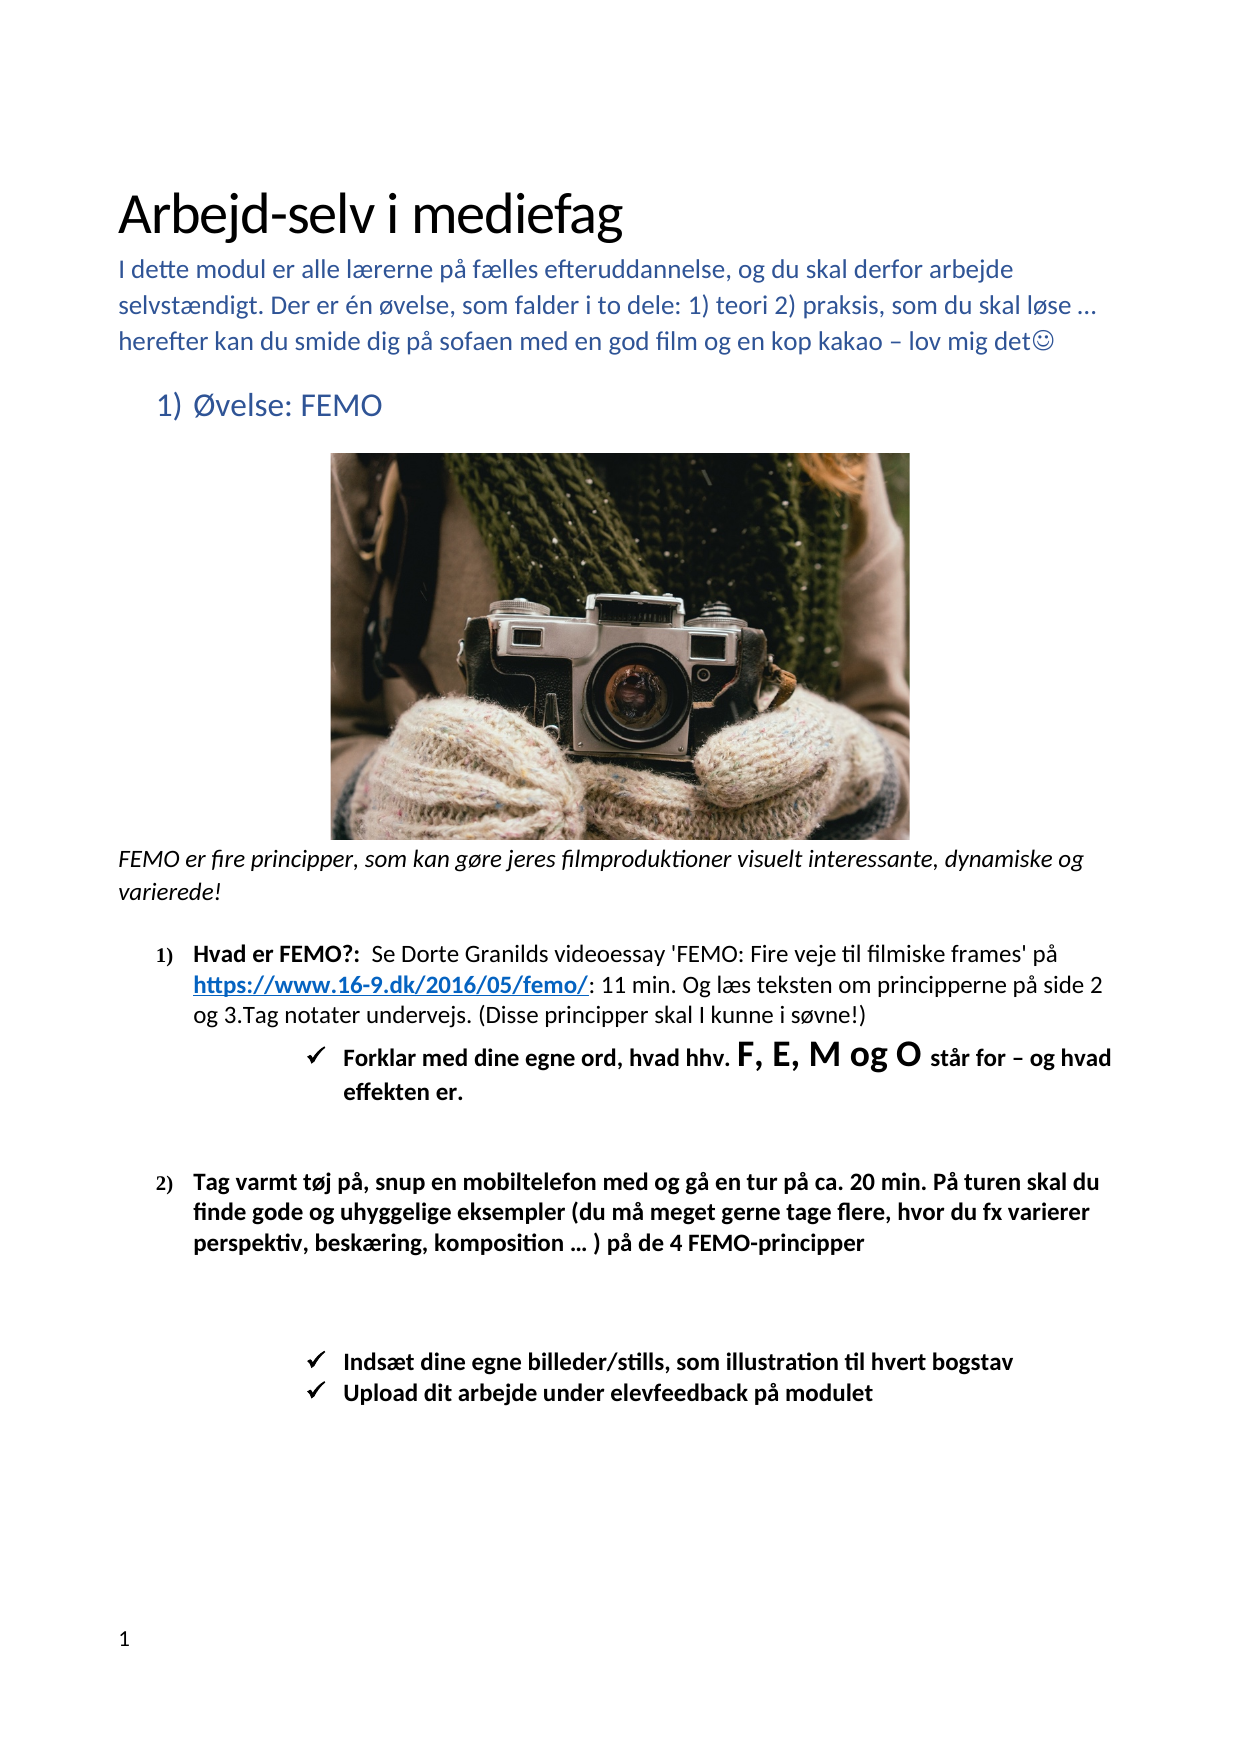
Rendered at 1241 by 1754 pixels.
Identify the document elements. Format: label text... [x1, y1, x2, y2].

text FEMO er fire principper, som kan gøre jeres filmproduktioner visuelt interessante, dynamiske og varierede! [118, 843, 1122, 907]
list Tag varmt tøj på, snup en mobiltelefon med og gå en tur på ca. 20 min. På turen skal du finde gode og uhyggelige eksempler (du må meget gerne tage flere, hvor du fx varierer perspektiv, beskæring, komposition … ) på de 4 FEMO-principper [156, 1166, 1122, 1257]
title Arbejd-selv i mediefag [118, 177, 1122, 248]
list Hvad er FEMO?: Se Dorte Granilds videoessay 'FEMO: Fire veje til filmiske frames' på https://www.16-9.dk/2016/05/femo/: 11 min. Og læs teksten om principperne på side 2 og 3.Tag notater undervejs. (Disse principper skal I kunne i søvne!) [156, 938, 1122, 1030]
picture [330, 453, 910, 840]
list Upload dit arbejde under elevfeedback på modulet [306, 1377, 1122, 1407]
list Indsæt dine egne billeder/stills, som illustration til hvert bogstav [306, 1346, 1122, 1377]
list Forklar med dine egne ord, hvad hhv. F, E, M og O står for – og hvad effekten er. [306, 1030, 1122, 1106]
subtitle I dette modul er alle lærerne på fælles efteruddannelse, og du skal derfor arbejde selvstændigt. Der er én øvelse, som falder i to dele: 1) teori 2) praksis, som du skal løse … herefter kan du smide dig på sofaen med en god film og en kop kakao – lov mig det [118, 253, 1122, 357]
subtitle Øvelse: FEMO [156, 384, 1122, 425]
